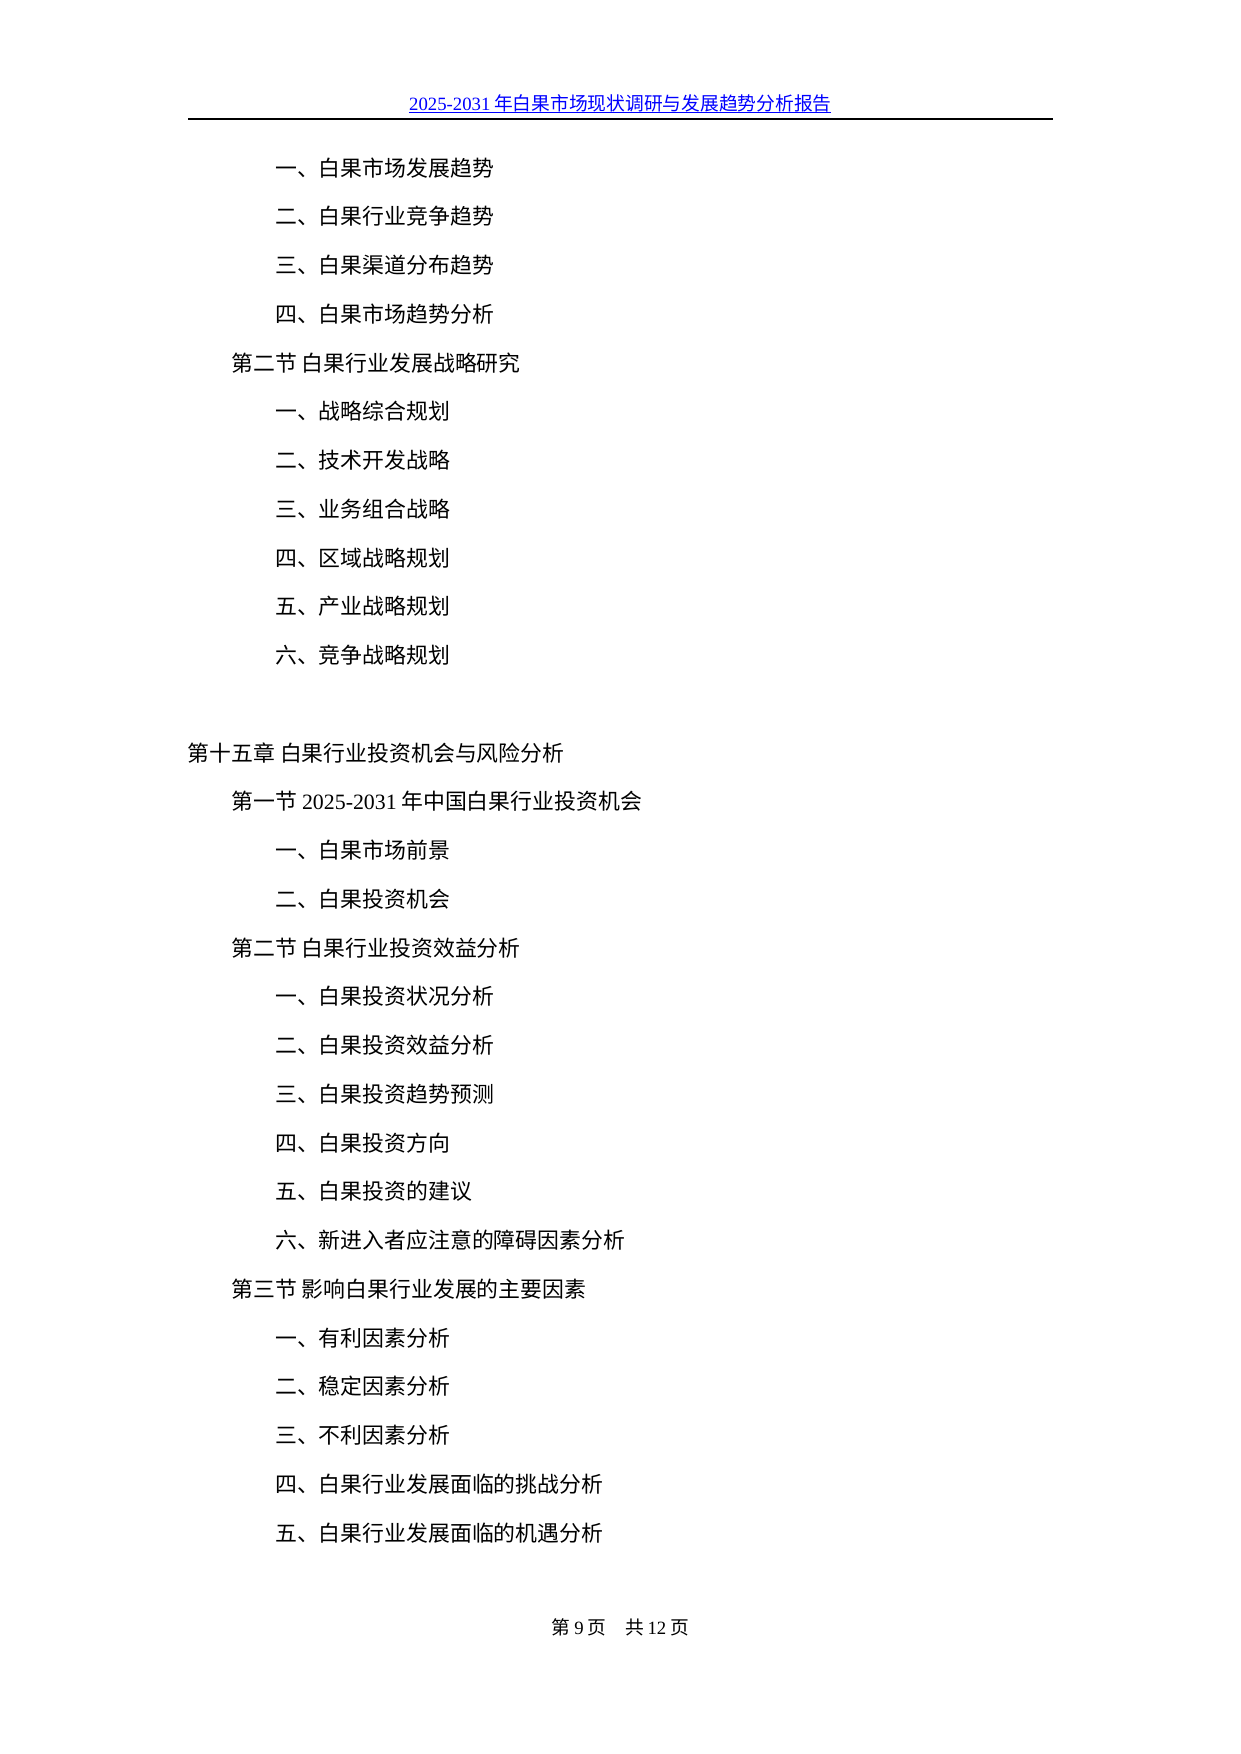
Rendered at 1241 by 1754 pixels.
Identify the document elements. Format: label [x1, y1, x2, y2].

text [187, 150, 1053, 1548]
